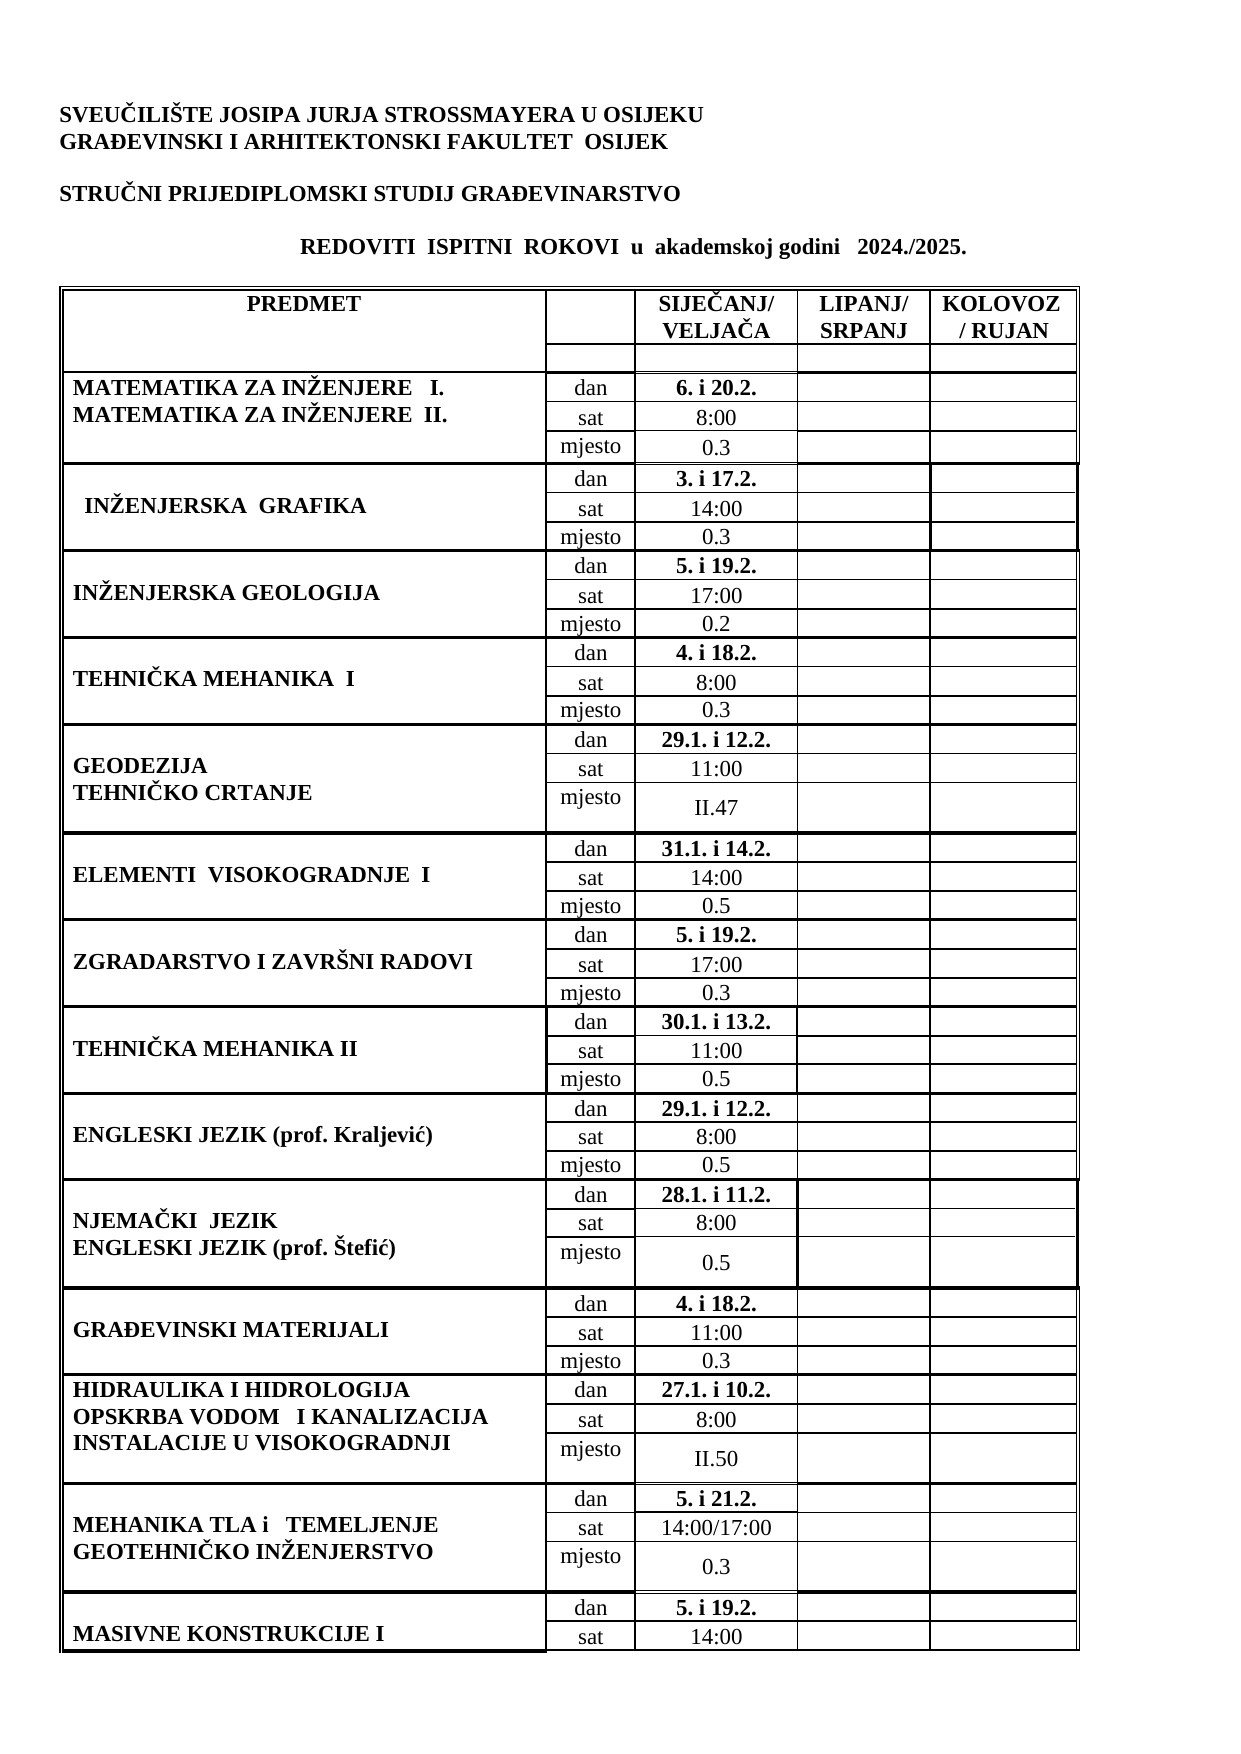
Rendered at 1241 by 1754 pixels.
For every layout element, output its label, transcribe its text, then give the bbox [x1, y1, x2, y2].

table_cell mjesto [547, 1434, 634, 1482]
table_cell [931, 1513, 1076, 1541]
table_cell TEHNIČKA MEHANIKA I [64, 639, 545, 723]
table_cell dan [548, 1008, 634, 1035]
table_cell [798, 726, 929, 752]
table_cell [931, 345, 1076, 371]
table_cell [798, 1065, 929, 1092]
table_cell 29.1. i 12.2. [636, 1095, 797, 1121]
table_cell 8:00 [636, 1405, 797, 1432]
table_cell 14:00 [636, 1622, 797, 1649]
table_cell 5. i 19.2. [636, 921, 797, 948]
table_cell [798, 345, 929, 371]
table_cell [798, 1123, 929, 1149]
table_cell [931, 1376, 1076, 1403]
table_cell [931, 1123, 1076, 1149]
table_cell 8:00 [636, 402, 797, 430]
table_cell TEHNIČKA MEHANIKA II [64, 1008, 545, 1092]
table_cell sat [547, 402, 634, 430]
table_cell mjesto [547, 432, 634, 462]
table_cell [798, 697, 929, 723]
table_cell 0.5 [636, 1237, 796, 1286]
table_cell [798, 432, 929, 462]
table_cell [798, 580, 929, 608]
table_cell dan [547, 835, 634, 861]
table_cell 0.3 [636, 697, 797, 723]
text GRAĐEVINSKI I ARHITEKTONSKI FAKULTET OSIJEK [59, 128, 1208, 154]
table_cell 5. i 21.2. [636, 1485, 797, 1511]
table_cell 28.1. i 11.2. [636, 1181, 796, 1207]
table_cell [798, 493, 929, 521]
table_cell 17:00 [636, 950, 797, 977]
table_cell [931, 1594, 1076, 1620]
table_cell [798, 835, 929, 861]
table_cell II.47 [636, 783, 797, 831]
table_cell sat [547, 1123, 634, 1149]
table_cell [931, 921, 1076, 948]
table_cell 30.1. i 13.2. [636, 1008, 796, 1035]
table_cell 14:00 [636, 863, 797, 890]
table_cell [798, 1095, 929, 1121]
table_cell 8:00 [636, 1123, 797, 1149]
table_cell sat [547, 950, 634, 977]
table_cell [931, 1542, 1076, 1590]
table_cell [931, 374, 1076, 401]
table_header [547, 291, 634, 343]
table_cell 4. i 18.2. [636, 639, 797, 666]
table_cell [932, 492, 1076, 521]
table_cell ELEMENTI VISOKOGRADNJE I [64, 835, 545, 918]
table_cell [798, 863, 929, 890]
table_cell 8:00 [636, 667, 797, 695]
table_header LIPANJ/ SRPANJ [798, 291, 929, 343]
table_cell [932, 465, 1076, 492]
table_cell [799, 1209, 929, 1236]
table_cell INŽENJERSKA GRAFIKA [64, 465, 545, 549]
table_cell [798, 610, 929, 636]
table_cell dan [547, 921, 634, 948]
table_cell mjesto [547, 697, 634, 723]
table_cell [931, 552, 1076, 579]
table_cell [798, 921, 929, 948]
table_cell MASIVNE KONSTRUKCIJE I [64, 1594, 545, 1649]
table_cell dan [547, 1290, 634, 1316]
table_cell [798, 667, 929, 695]
table_cell mjesto [547, 1152, 634, 1178]
table_cell [931, 1095, 1076, 1121]
table_cell mjesto [547, 523, 634, 549]
table_cell mjesto [547, 892, 634, 918]
table_cell 0.3 [636, 1542, 797, 1590]
table_cell [931, 1181, 1076, 1207]
table_cell [798, 639, 929, 666]
table_cell 14:00 [636, 493, 797, 521]
table_cell mjesto [547, 610, 634, 636]
table_header PREDMET [64, 291, 545, 371]
table_cell dan [547, 726, 634, 752]
table_cell 0.3 [636, 523, 797, 549]
table_cell mjesto [548, 1065, 634, 1092]
table_cell 5. i 19.2. [636, 1594, 797, 1620]
text SVEUČILIŠTE JOSIPA JURJA STROSSMAYERA U OSIJEKU [59, 101, 1208, 128]
table_cell 14:00/17:00 [636, 1513, 797, 1541]
table_cell dan [547, 1376, 634, 1403]
table_cell [798, 1405, 929, 1432]
table_cell [798, 1542, 929, 1590]
table_cell sat [548, 1037, 634, 1063]
table_cell mjesto [547, 1542, 634, 1590]
table_cell dan [547, 1181, 634, 1207]
table_cell 27.1. i 10.2. [636, 1376, 797, 1403]
table_cell [798, 1513, 929, 1541]
table_cell sat [547, 1622, 634, 1649]
table_cell [931, 1152, 1076, 1178]
table_cell [931, 402, 1076, 430]
table_cell [931, 835, 1076, 861]
text REDOVITI ISPITNI ROKOVI u akademskoj godini 2024./2025. [59, 233, 1208, 259]
table_cell dan [547, 1095, 634, 1121]
table_cell [799, 1237, 929, 1286]
table_cell [798, 1434, 929, 1482]
table_cell 3. i 17.2. [636, 465, 797, 492]
table_cell [798, 892, 929, 918]
table_cell 31.1. i 14.2. [636, 835, 797, 861]
table_cell sat [547, 863, 634, 890]
table_cell dan [547, 1485, 634, 1511]
table_cell 17:00 [636, 580, 797, 608]
table_cell 0.3 [636, 431, 797, 462]
table_cell [798, 754, 929, 782]
table_cell 0.3 [636, 1347, 797, 1373]
table_cell HIDRAULIKA I HIDROLOGIJA OPSKRBA VODOM I KANALIZACIJA INSTALACIJE U VISOKOGRADNJI [64, 1376, 545, 1482]
table_cell [931, 1290, 1076, 1316]
table_cell [798, 1008, 929, 1035]
text STRUČNI PRIJEDIPLOMSKI STUDIJ GRAĐEVINARSTVO [59, 180, 1208, 207]
table_cell INŽENJERSKA GEOLOGIJA [64, 552, 545, 636]
table_cell dan [547, 374, 634, 401]
table_cell [931, 697, 1076, 723]
table_cell 8:00 [636, 1209, 796, 1236]
table_cell [931, 580, 1076, 608]
table_cell [798, 1037, 929, 1063]
table_cell 11:00 [636, 1036, 796, 1063]
table_cell [931, 863, 1076, 890]
table_cell [798, 1347, 929, 1373]
table_cell [798, 1622, 929, 1649]
table_cell ZGRADARSTVO I ZAVRŠNI RADOVI [64, 921, 545, 1005]
table_cell sat [547, 754, 634, 782]
table_cell [931, 726, 1076, 752]
table_cell 4. i 18.2. [636, 1290, 797, 1316]
table_cell [798, 979, 929, 1005]
table_cell [932, 521, 1076, 549]
table_cell sat [547, 1210, 634, 1236]
table_header KOLOVOZ / RUJAN [931, 291, 1076, 343]
table_cell mjesto [547, 1238, 634, 1286]
table_cell [931, 610, 1076, 636]
table_cell 0.3 [636, 979, 797, 1005]
table_cell [798, 374, 929, 401]
table_cell sat [547, 1405, 634, 1432]
table_cell [798, 1485, 929, 1511]
table_cell [931, 979, 1076, 1005]
table_cell [798, 783, 929, 831]
table_cell [931, 1208, 1076, 1236]
table_cell [798, 465, 929, 492]
table_cell GRAĐEVINSKI MATERIJALI [64, 1290, 545, 1373]
table_cell sat [547, 1513, 634, 1541]
table_cell sat [547, 580, 634, 608]
table_cell 11:00 [636, 754, 797, 782]
table_cell [931, 1318, 1076, 1345]
table_cell [798, 402, 929, 430]
table_cell [931, 639, 1076, 666]
table_cell [798, 950, 929, 977]
table_cell GEODEZIJA TEHNIČKO CRTANJE [64, 726, 545, 831]
table_cell 0.5 [636, 1152, 797, 1178]
table_cell [931, 1347, 1076, 1373]
table_cell 0.2 [636, 610, 797, 636]
table_cell [931, 667, 1076, 695]
table_cell [547, 345, 634, 371]
table_cell [798, 1290, 929, 1316]
table_cell 5. i 19.2. [636, 552, 797, 579]
table_cell [931, 1008, 1076, 1035]
table_cell sat [547, 1318, 634, 1345]
table_cell [798, 523, 929, 549]
table_cell dan [547, 1594, 634, 1620]
table_cell mjesto [547, 1347, 634, 1373]
table_cell mjesto [547, 783, 634, 831]
table_cell dan [547, 465, 634, 492]
table_cell [931, 1434, 1076, 1482]
table_cell [799, 1181, 929, 1207]
table_cell 0.5 [636, 892, 797, 918]
table_cell [931, 1405, 1076, 1432]
table_cell [931, 754, 1076, 782]
table_cell [798, 1152, 929, 1178]
table_cell dan [547, 552, 634, 579]
table_cell 11:00 [636, 1318, 797, 1345]
table_cell 0.5 [636, 1065, 796, 1092]
table_cell sat [547, 493, 634, 521]
table_cell mjesto [547, 979, 634, 1005]
table_cell [931, 892, 1076, 918]
table_cell [931, 1485, 1076, 1511]
table_cell [798, 1318, 929, 1345]
table_cell [636, 345, 797, 371]
table_cell MEHANIKA TLA i TEMELJENJE GEOTEHNIČKO INŽENJERSTVO [64, 1485, 545, 1590]
table_cell [931, 1065, 1076, 1092]
table_cell ENGLESKI JEZIK (prof. Kraljević) [64, 1095, 545, 1178]
table_cell sat [547, 667, 634, 695]
table_cell [931, 1037, 1076, 1063]
table_cell [931, 432, 1076, 462]
table_cell MATEMATIKA ZA INŽENJERE I. MATEMATIKA ZA INŽENJERE II. [64, 373, 545, 462]
table_cell [798, 552, 929, 579]
table_cell [931, 1236, 1076, 1286]
table_cell 29.1. i 12.2. [636, 726, 797, 752]
table_cell [798, 1594, 929, 1620]
table_cell 6. i 20.2. [636, 374, 797, 401]
table_cell NJEMAČKI JEZIK ENGLESKI JEZIK (prof. Štefić) [64, 1181, 545, 1286]
table_cell dan [547, 639, 634, 666]
table_cell [798, 1376, 929, 1403]
table_cell [931, 783, 1076, 831]
table_cell [931, 950, 1076, 977]
table_cell [931, 1622, 1076, 1649]
table_cell II.50 [636, 1434, 797, 1482]
table_header SIJEČANJ/ VELJAČA [636, 291, 797, 343]
